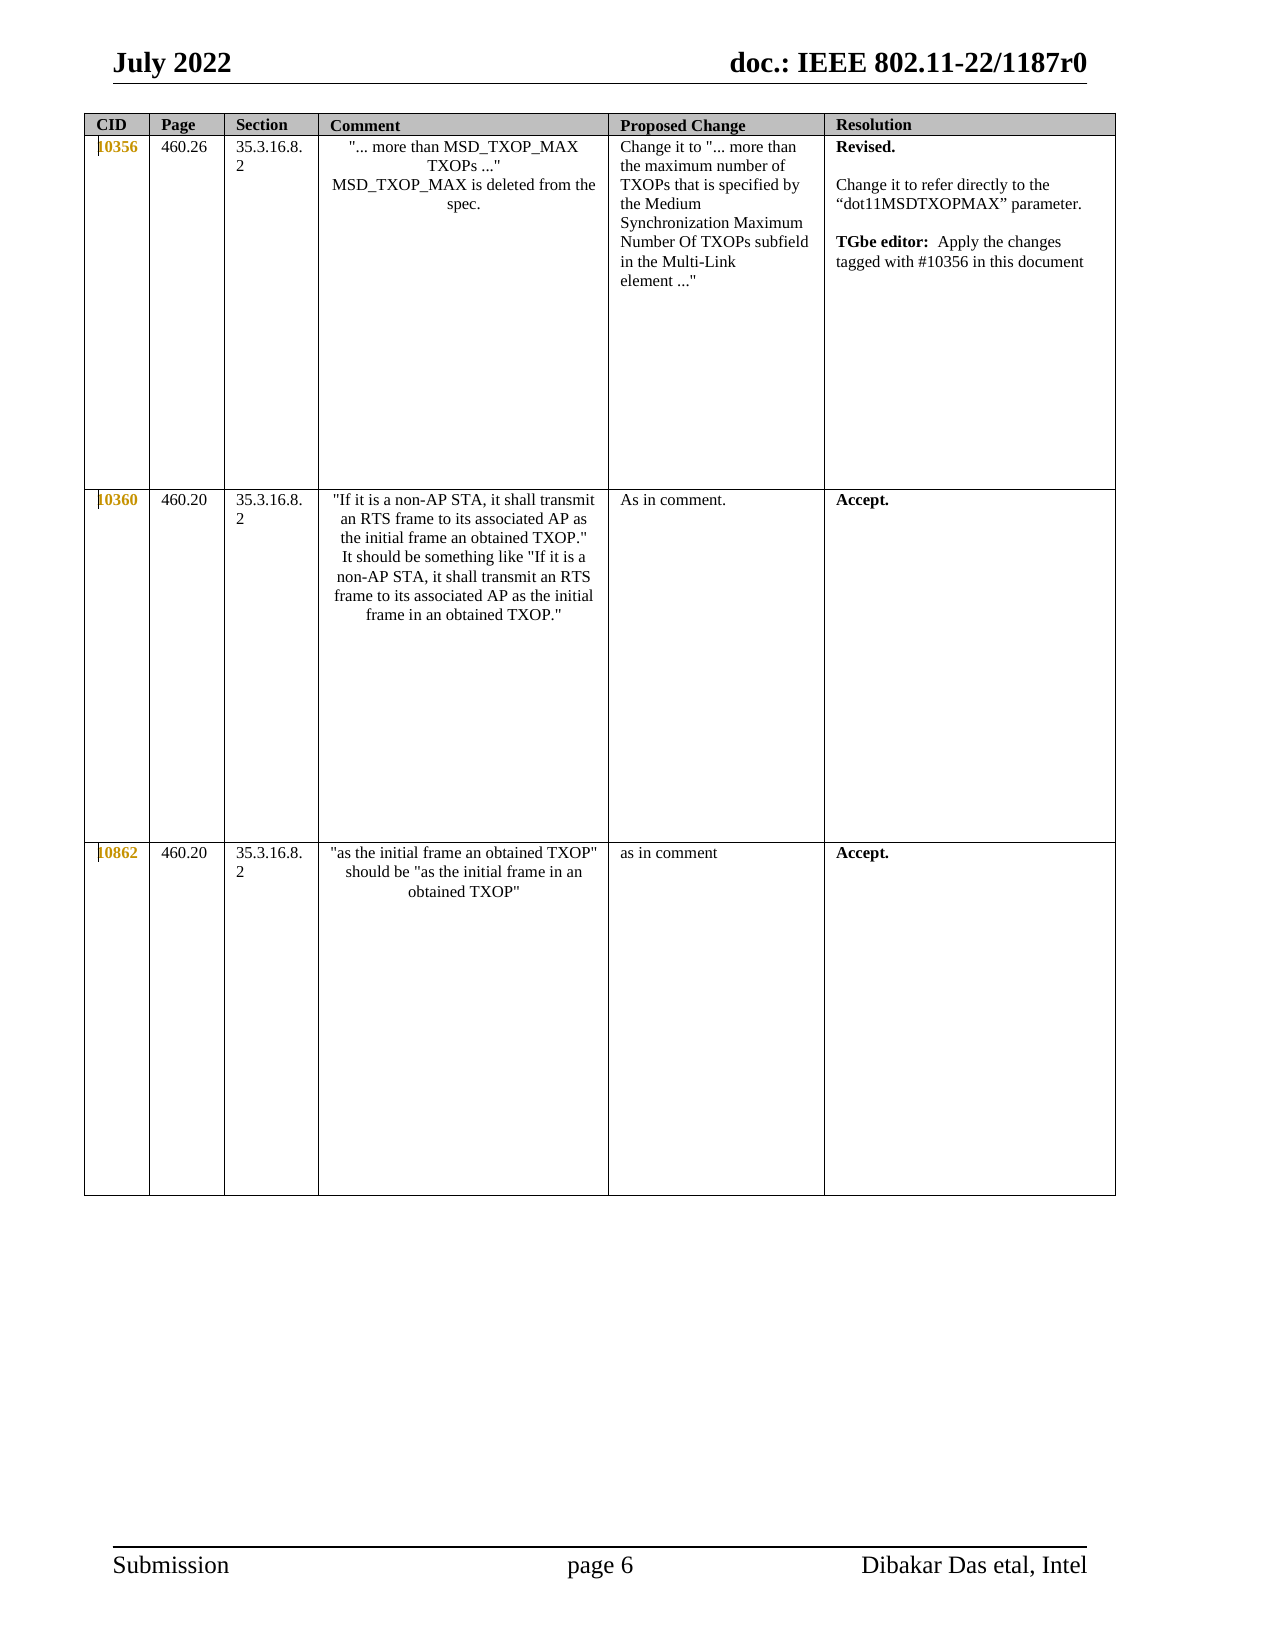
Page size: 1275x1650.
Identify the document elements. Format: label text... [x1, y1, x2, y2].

table_header Resolution [825, 114, 1115, 135]
table_cell Accept. [825, 843, 1115, 1195]
table_header CID [85, 114, 149, 135]
table_cell 10356 [85, 136, 149, 489]
table_header Proposed Change [609, 114, 824, 135]
table_cell Change it to "... more than the maximum number of TXOPs that is specified by the Medium Synchronization Maximum Number Of TXOPs subfield in the Multi-Link element ..." [609, 136, 824, 489]
table_cell Revised. Change it to refer directly to the “dot11MSDTXOPMAX” parameter. TGbe editor: Apply the changes tagged with #10356 in this document [825, 136, 1115, 489]
table_cell 460.20 [150, 843, 224, 1195]
table_cell Accept. [825, 490, 1115, 842]
table_header Section [225, 114, 318, 135]
table_cell 35.3.16.8.2 [225, 843, 318, 1195]
table_cell 460.20 [150, 490, 224, 842]
table_cell "... more than MSD_TXOP_MAX TXOPs ..." MSD_TXOP_MAX is deleted from the spec. [319, 136, 608, 489]
table_cell 10360 [85, 490, 149, 842]
table_cell "If it is a non-AP STA, it shall transmit an RTS frame to its associated AP as the initial frame an obtained TXOP." It should be something like "If it is a non-AP STA, it shall transmit an RTS frame to its associated AP as the initial frame in an obtained TXOP." [319, 490, 608, 842]
table_cell as in comment [609, 843, 824, 1195]
table_cell 460.26 [150, 136, 224, 489]
table_cell 10862 [85, 843, 149, 1195]
table_cell 35.3.16.8.2 [225, 136, 318, 489]
table_cell As in comment. [609, 490, 824, 842]
table_header Page [150, 114, 224, 135]
table_cell 35.3.16.8.2 [225, 490, 318, 842]
table_cell "as the initial frame an obtained TXOP" should be "as the initial frame in an obtained TXOP" [319, 843, 608, 1195]
table_header Comment [319, 114, 608, 135]
